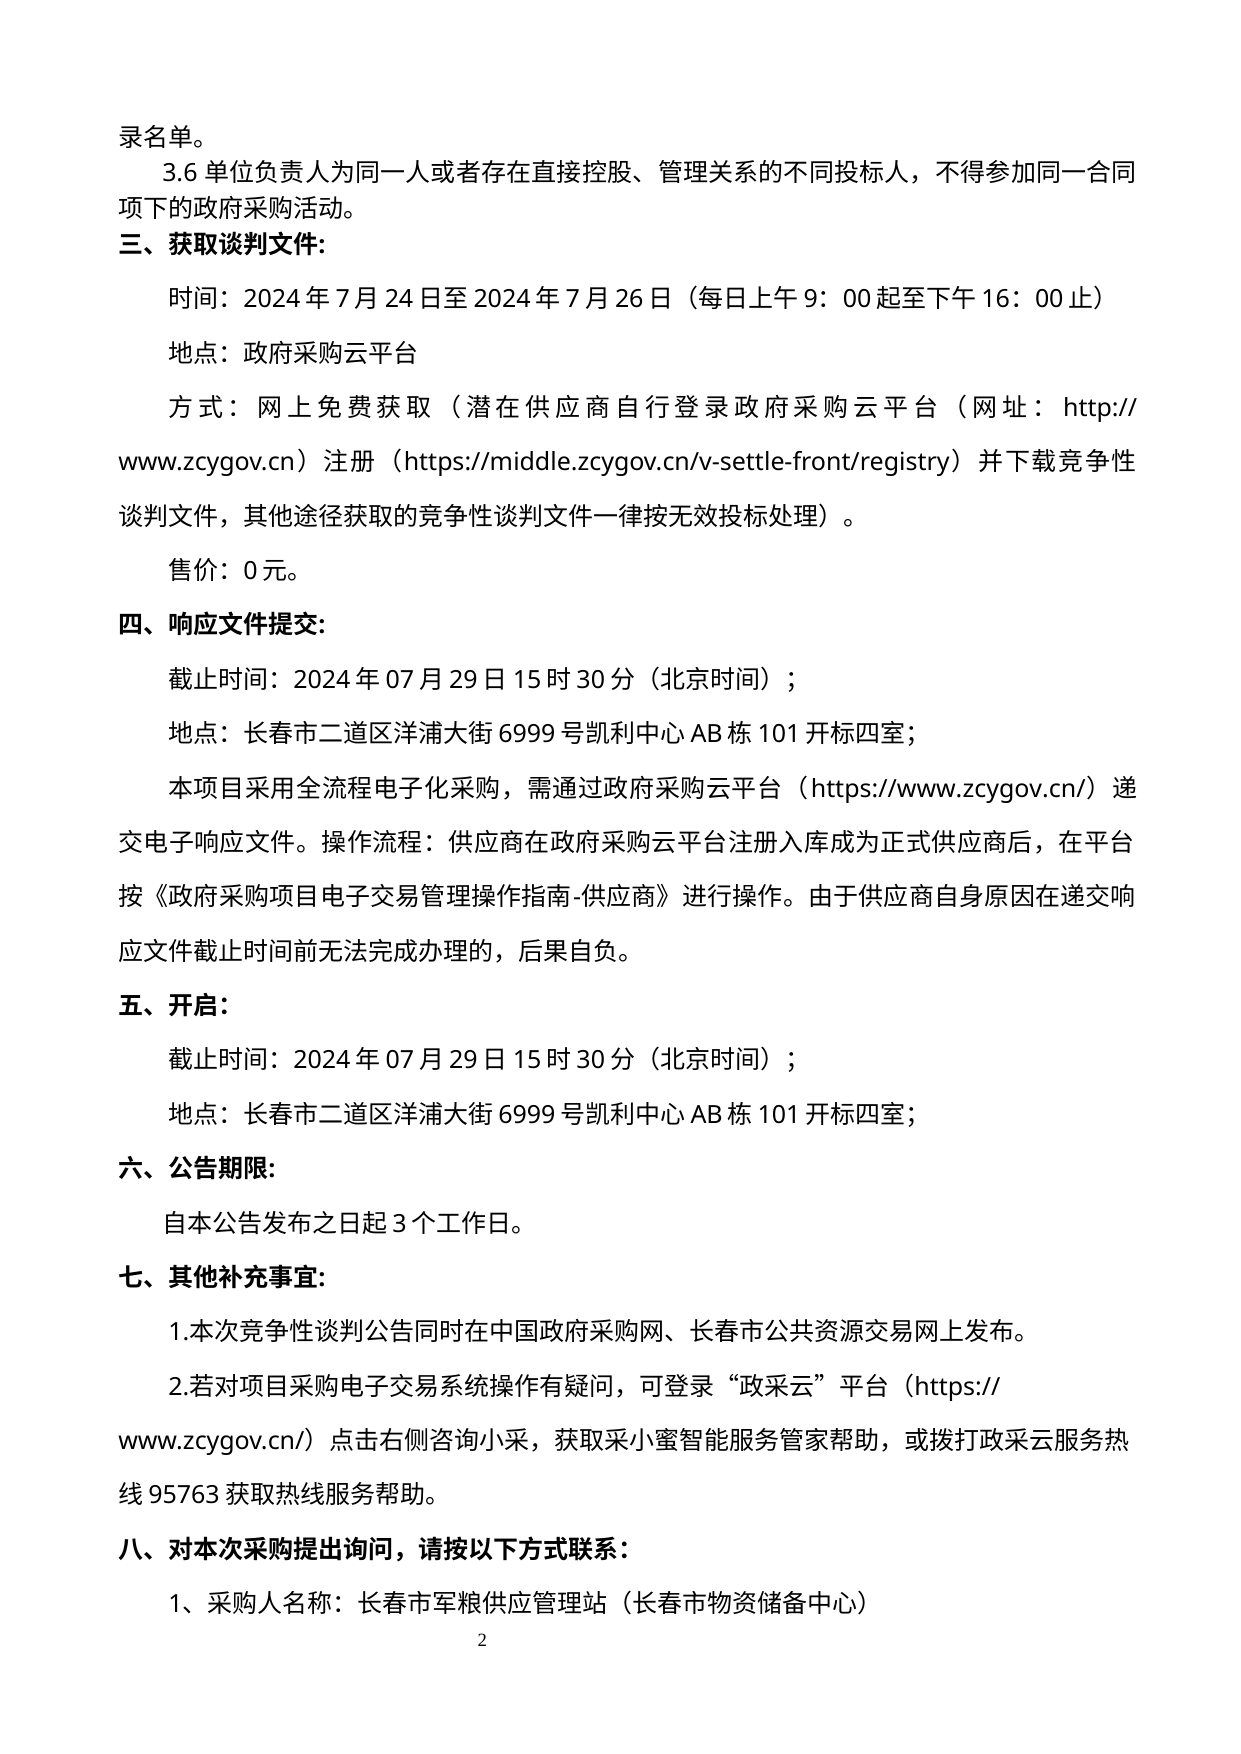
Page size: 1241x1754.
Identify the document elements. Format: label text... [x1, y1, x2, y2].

text 1、采购人名称：长春市军粮供应管理站（长春市物资储备中心） [118, 1584, 1137, 1620]
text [118, 118, 1137, 153]
text 1.本次竞争性谈判公告同时在中国政府采购网、长春市公共资源交易网上发布。 [118, 1312, 1137, 1348]
text 自本公告发布之日起3个工作日。 [118, 1203, 1137, 1239]
list 四、响应文件提交: [118, 605, 1137, 641]
text 地点：长春市二道区洋浦大街6999号凯利中心AB栋101开标四室； [118, 1094, 1137, 1131]
text 六、公告期限: [118, 1149, 1137, 1185]
text 截止时间：2024年07月29日15时30分（北京时间）； [118, 1040, 1137, 1076]
text 三、获取谈判文件: [118, 224, 1137, 261]
text 地点：长春市二道区洋浦大街6999号凯利中心AB栋101开标四室； [118, 714, 1137, 750]
text 3.6 单位负责人为同一人或者存在直接控股、管理关系的不同投标人，不得参加同一合同项下的政府采购活动。 [118, 153, 1137, 224]
text 2.若对项目采购电子交易系统操作有疑问，可登录“政采云”平台（https://www.zcygov.cn/）点击右侧咨询小采，获取采小蜜智能服务管家帮助，或拨打政采云服务热线95763获取热线服务帮助。 [118, 1366, 1137, 1511]
list 开启： [118, 986, 1137, 1022]
list 八、对本次采购提出询问，请按以下方式联系： [118, 1529, 1137, 1566]
text 截止时间：2024年07月29日15时30分（北京时间）； [118, 659, 1137, 696]
text 地点：政府采购云平台 [118, 333, 1137, 369]
text 方式：网上免费获取（潜在供应商自行登录政府采购云平台（网址：http:// www.zcygov.cn）注册（https://middle.zcygov.cn/v-settle-front/registry）并下载竞争性谈判文件，其他途径获取的竞争性谈判文件一律按无效投标处理）。 [118, 387, 1137, 532]
text 本项目采用全流程电子化采购，需通过政府采购云平台（https://www.zcygov.cn/）递交电子响应文件。操作流程：供应商在政府采购云平台注册入库成为正式供应商后，在平台按《政府采购项目电子交易管理操作指南-供应商》进行操作。由于供应商自身原因在递交响应文件截止时间前无法完成办理的，后果自负。 [118, 768, 1137, 967]
text 售价：0元。 [118, 551, 1137, 587]
text 时间：2024年7月24日至2024年7月26日（每日上午9：00起至下午16：00止） [118, 279, 1137, 315]
text 七、其他补充事宜: [118, 1257, 1137, 1294]
